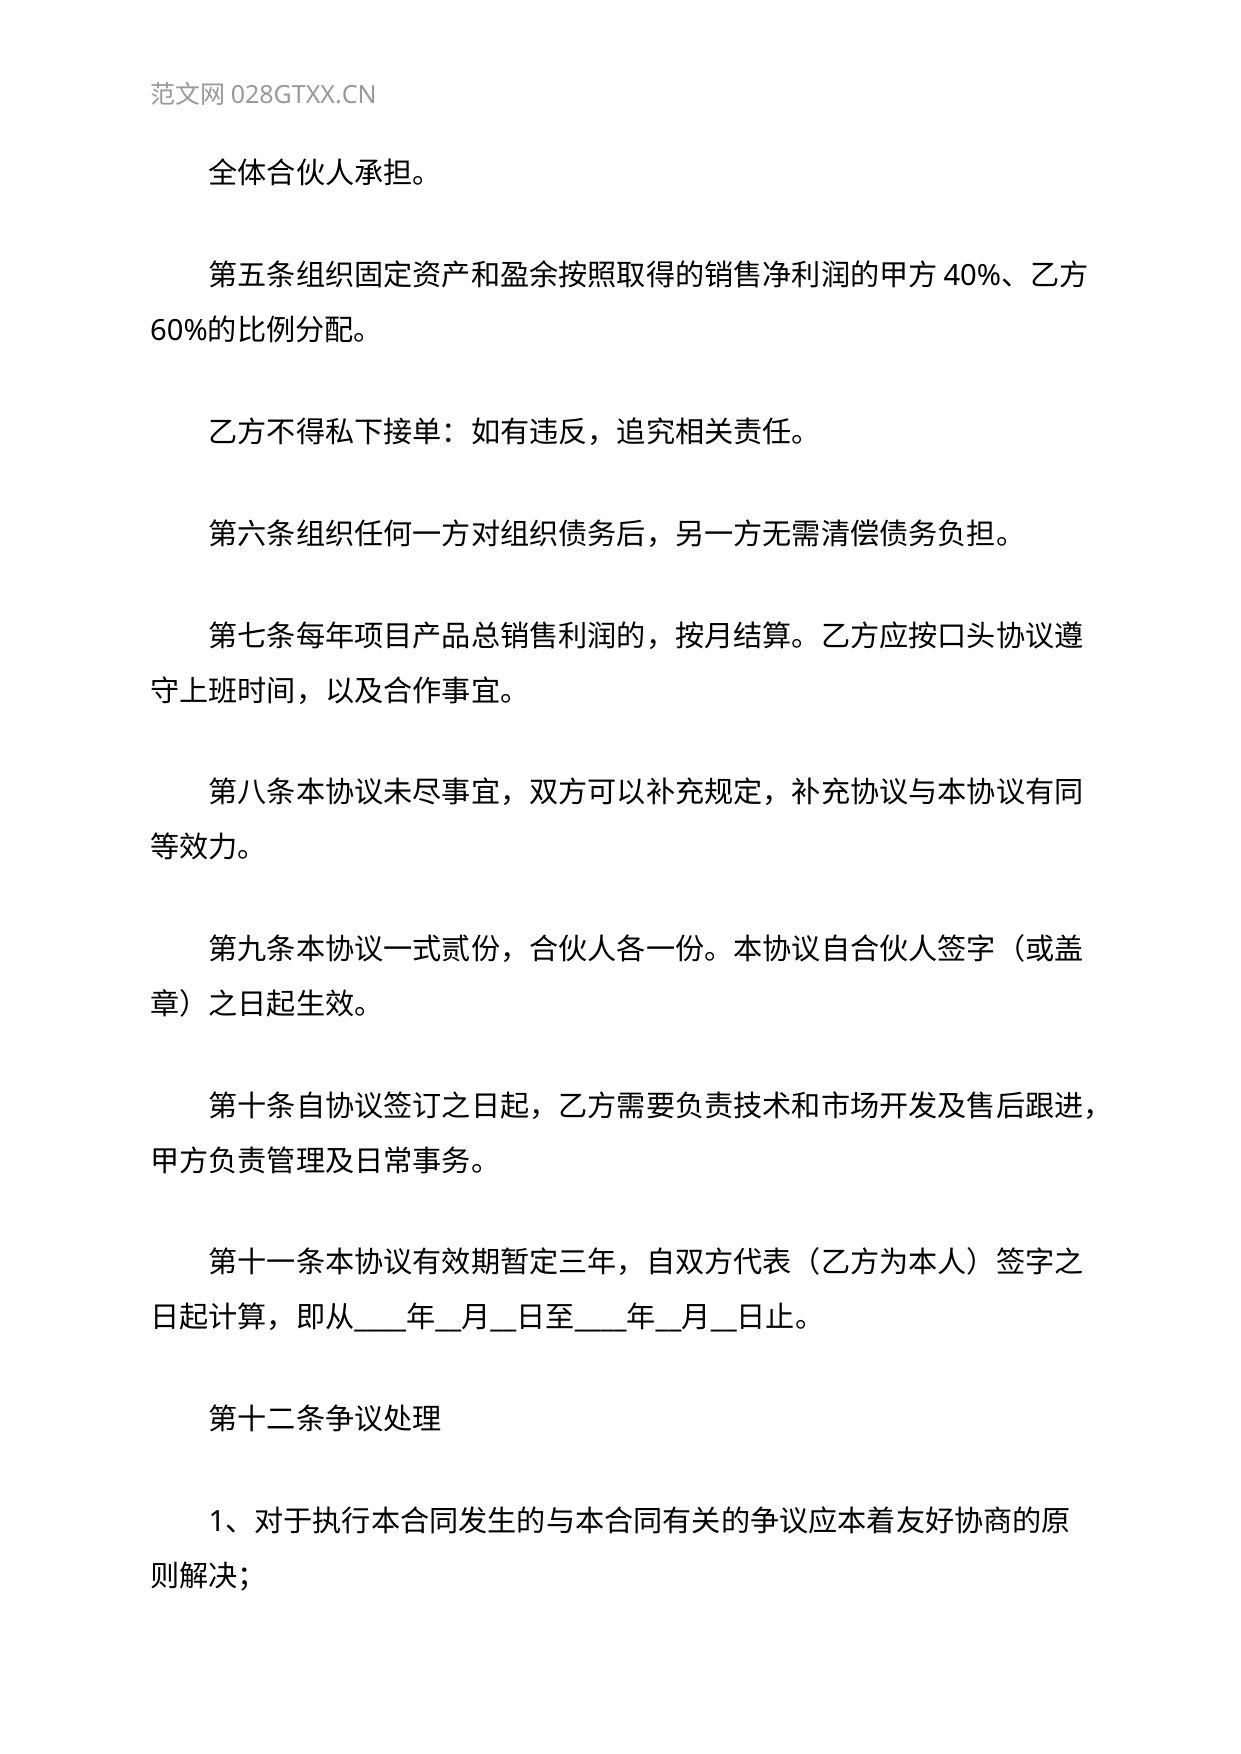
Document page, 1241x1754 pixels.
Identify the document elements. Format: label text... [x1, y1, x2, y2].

text 第十一条本协议有效期暂定三年，自双方代表（乙方为本人）签字之日起计算，即从____年__月__日至____年__月__日止。 [150, 1239, 1090, 1336]
text 第六条组织任何一方对组织债务后，另一方无需清偿债务负担。 [150, 511, 1090, 553]
text 第七条每年项目产品总销售利润的，按月结算。乙方应按口头协议遵守上班时间，以及合作事宜。 [150, 612, 1090, 709]
text 第九条本协议一式贰份，合伙人各一份。本协议自合伙人签字（或盖章）之日起生效。 [150, 926, 1090, 1023]
text 第十二条争议处理 [150, 1396, 1090, 1438]
text 1、对于执行本合同发生的与本合同有关的争议应本着友好协商的原则解决； [150, 1498, 1090, 1595]
text 全体合伙人承担。 [150, 150, 1090, 192]
text 第十条自协议签订之日起，乙方需要负责技术和市场开发及售后跟进，甲方负责管理及日常事务。 [150, 1082, 1090, 1179]
text 第八条本协议未尽事宜，双方可以补充规定，补充协议与本协议有同等效力。 [150, 769, 1090, 866]
text 第五条组织固定资产和盈余按照取得的销售净利润的甲方40%、乙方60%的比例分配。 [150, 252, 1090, 349]
text 乙方不得私下接单：如有违反，追究相关责任。 [150, 409, 1090, 451]
